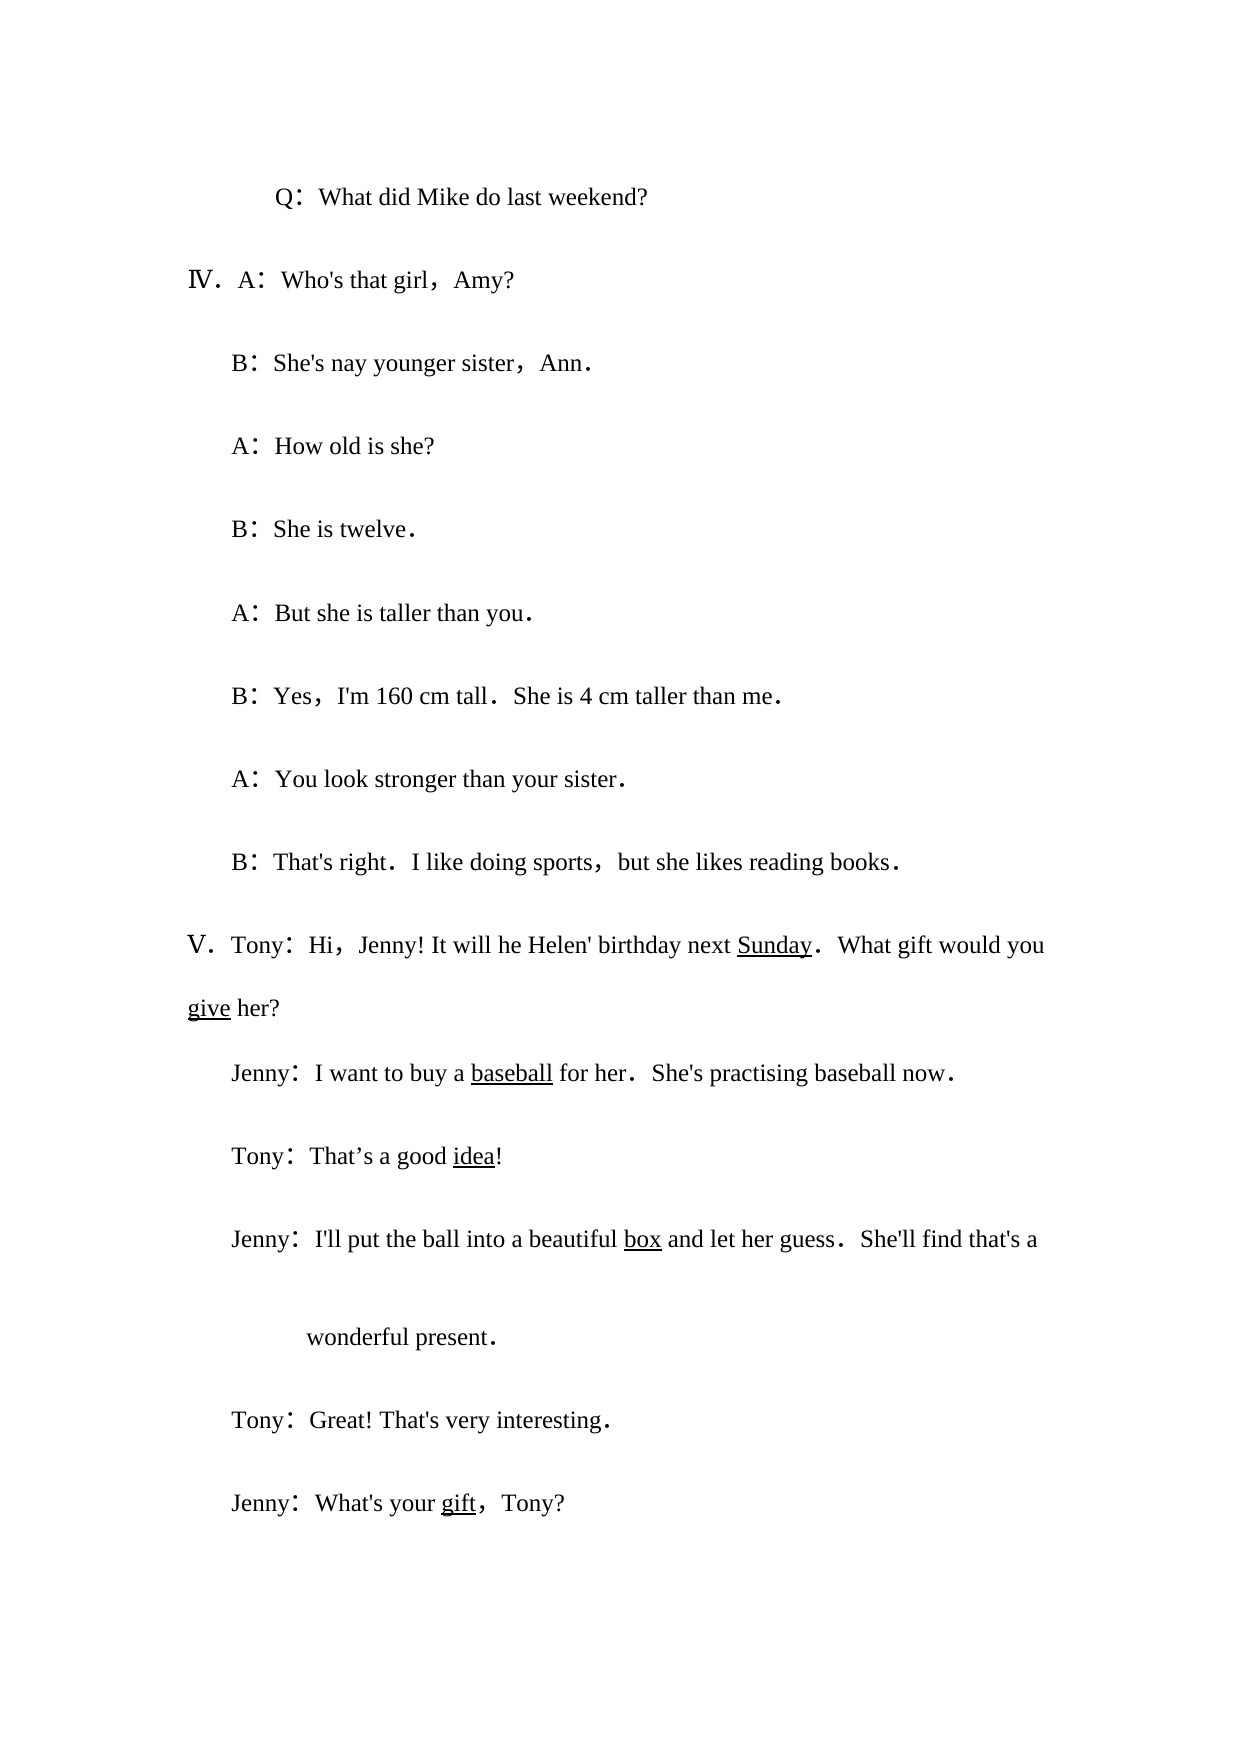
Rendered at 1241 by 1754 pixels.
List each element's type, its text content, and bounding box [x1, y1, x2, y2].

text Ⅳ．A：Who's that girl，Amy? [187, 245, 1053, 310]
text Ⅴ．Tony：Hi，Jenny! It will he Helen' birthday next Sunday．What gift would you give her? [187, 910, 1053, 1024]
text Jenny：I'll put the ball into a beautiful box and let her guess．She'll find that's a wonderful present． [231, 1204, 1053, 1367]
text A：How old is she? [187, 411, 1053, 476]
text Jenny：I want to buy a baseball for her．She's practising baseball now． [187, 1038, 1053, 1103]
text A：You look stronger than your sister． [187, 744, 1053, 809]
text B：She is twelve． [187, 494, 1053, 559]
text Jenny：What's your gift，Tony? [187, 1468, 1053, 1533]
text B：Yes，I'm 160 cm tall．She is 4 cm taller than me． [187, 661, 1053, 726]
text A：But she is taller than you． [187, 578, 1053, 643]
text Tony：That’s a good idea! [187, 1121, 1053, 1186]
text Tony：Great! That's very interesting． [187, 1385, 1053, 1450]
text B：That's right．I like doing sports，but she likes reading books． [187, 827, 1053, 892]
text B：She's nay younger sister，Ann． [187, 328, 1053, 393]
text Q：What did Mike do last weekend? [187, 162, 1053, 227]
